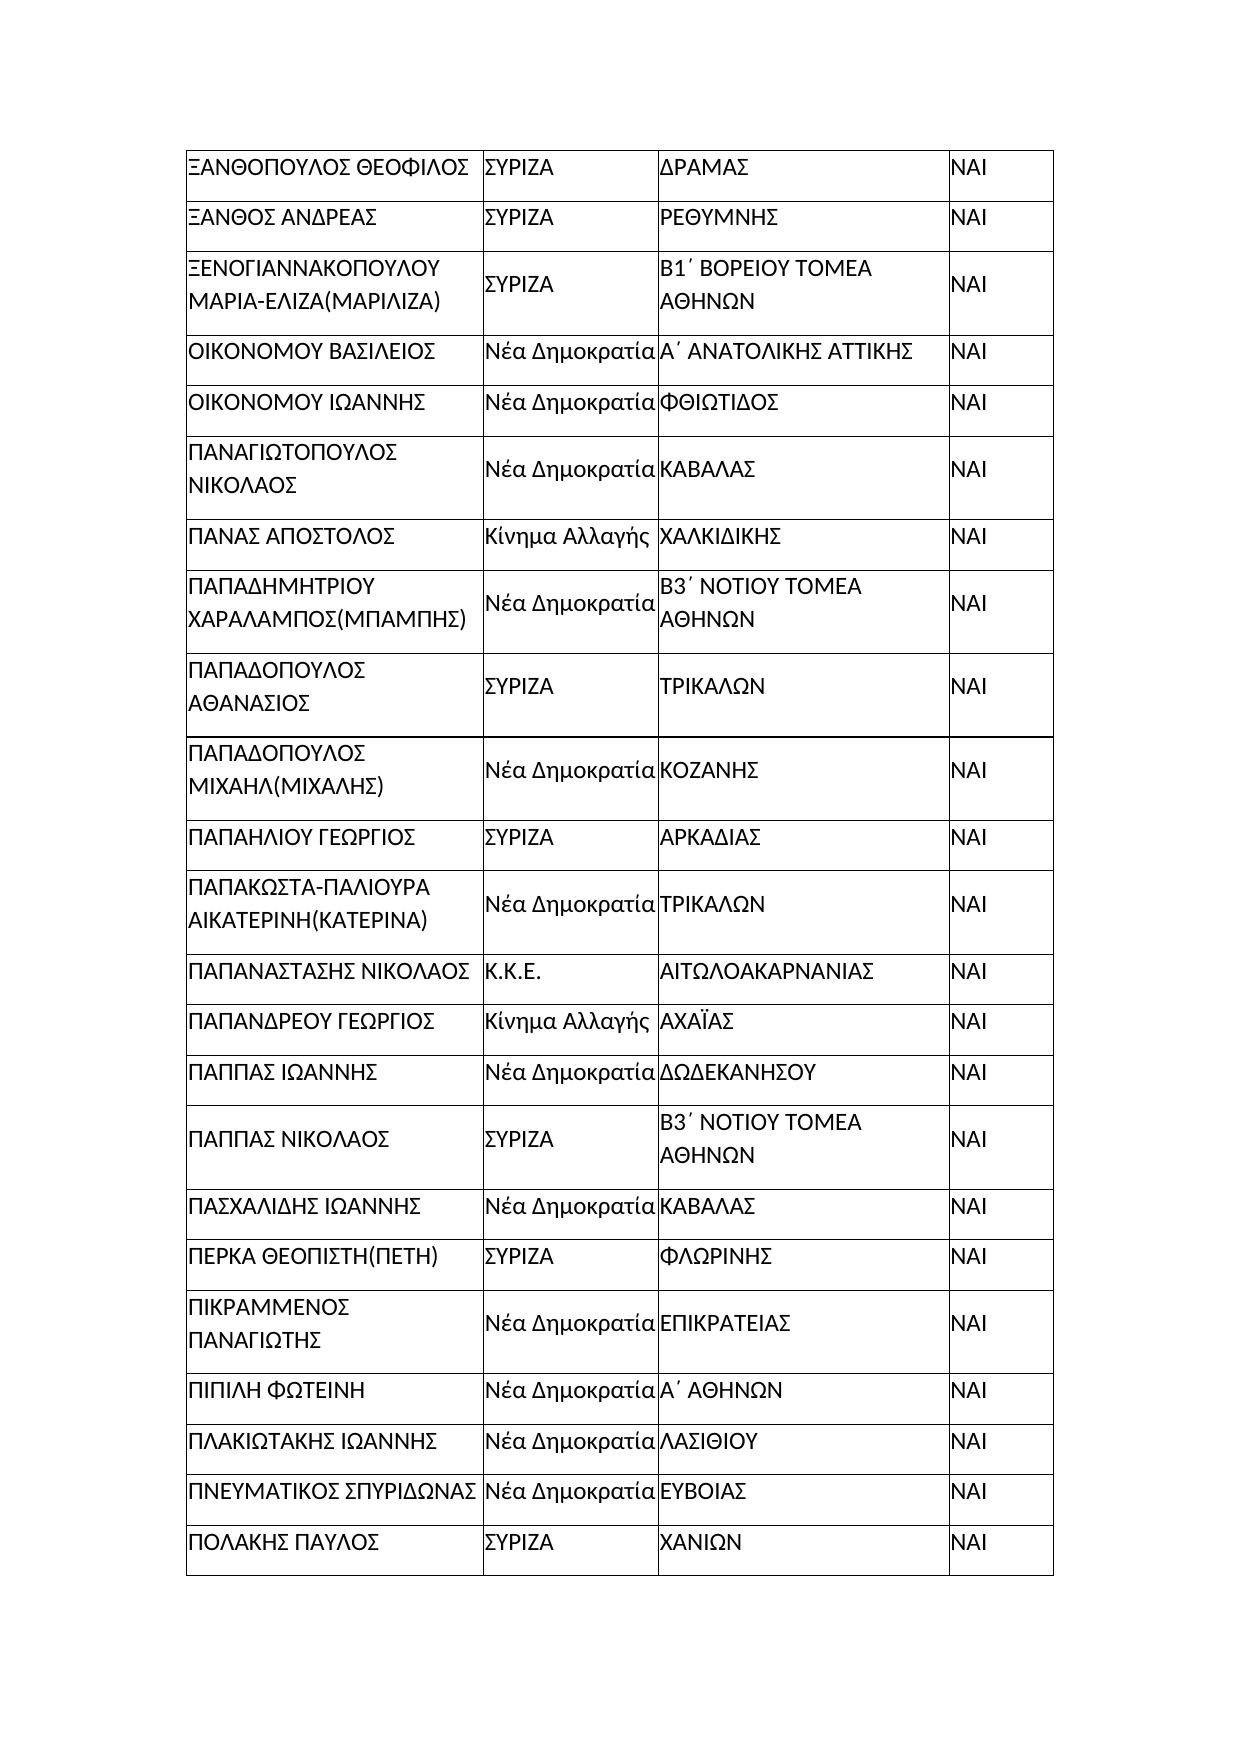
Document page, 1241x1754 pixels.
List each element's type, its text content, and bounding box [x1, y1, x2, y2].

table_cell ΝΑΙ [950, 1240, 1053, 1290]
table_cell Νέα Δημοκρατία [484, 571, 658, 653]
table_cell ΝΑΙ [950, 738, 1053, 820]
table_cell ΛΑΣΙΘΙΟΥ [659, 1425, 949, 1474]
table_cell ΝΑΙ [950, 1005, 1053, 1055]
table_cell ΠΝΕΥΜΑΤΙΚΟΣ ΣΠΥΡΙΔΩΝΑΣ [187, 1475, 483, 1525]
table_cell ΣΥΡΙΖΑ [484, 821, 658, 870]
table_cell ΠΑΣΧΑΛΙΔΗΣ ΙΩΑΝΝΗΣ [187, 1190, 483, 1239]
table_cell ΝΑΙ [950, 1190, 1053, 1239]
table_cell ΝΑΙ [950, 252, 1053, 334]
table_cell ΣΥΡΙΖΑ [484, 1526, 658, 1575]
table_cell ΠΑΠΑΔΗΜΗΤΡΙΟΥ ΧΑΡΑΛΑΜΠΟΣ(ΜΠΑΜΠΗΣ) [187, 571, 483, 653]
table_cell ΤΡΙΚΑΛΩΝ [659, 654, 949, 736]
table_cell ΝΑΙ [950, 520, 1053, 569]
table_cell ΣΥΡΙΖΑ [484, 1240, 658, 1290]
table_cell ΝΑΙ [950, 1526, 1053, 1575]
table_cell ΚΑΒΑΛΑΣ [659, 437, 949, 519]
table_cell ΠΑΠΠΑΣ ΙΩΑΝΝΗΣ [187, 1056, 483, 1105]
table_cell ΠΑΠΠΑΣ ΝΙΚΟΛΑΟΣ [187, 1106, 483, 1189]
table_cell Α΄ ΑΘΗΝΩΝ [659, 1374, 949, 1424]
table_cell ΔΩΔΕΚΑΝΗΣΟΥ [659, 1056, 949, 1105]
table_cell ΝΑΙ [950, 437, 1053, 519]
table_cell ΤΡΙΚΑΛΩΝ [659, 871, 949, 954]
table_cell ΠΙΚΡΑΜΜΕΝΟΣ ΠΑΝΑΓΙΩΤΗΣ [187, 1291, 483, 1373]
table_cell Νέα Δημοκρατία [484, 1425, 658, 1474]
table_cell ΠΙΠΙΛΗ ΦΩΤΕΙΝΗ [187, 1374, 483, 1424]
table_cell Νέα Δημοκρατία [484, 386, 658, 436]
table_cell Β3΄ ΝΟΤΙΟΥ ΤΟΜΕΑ ΑΘΗΝΩΝ [659, 1106, 949, 1189]
table_cell ΠΑΝΑΓΙΩΤΟΠΟΥΛΟΣ ΝΙΚΟΛΑΟΣ [187, 437, 483, 519]
table_cell ΠΑΠΑΗΛΙΟΥ ΓΕΩΡΓΙΟΣ [187, 821, 483, 870]
table_cell ΝΑΙ [950, 821, 1053, 870]
table_cell Β3΄ ΝΟΤΙΟΥ ΤΟΜΕΑ ΑΘΗΝΩΝ [659, 571, 949, 653]
table_cell ΡΕΘΥΜΝΗΣ [659, 202, 949, 251]
table_cell ΑΧΑΪΑΣ [659, 1005, 949, 1055]
table_cell Νέα Δημοκρατία [484, 1291, 658, 1373]
table_cell Νέα Δημοκρατία [484, 336, 658, 385]
table_cell ΠΟΛΑΚΗΣ ΠΑΥΛΟΣ [187, 1526, 483, 1575]
table_cell ΚΟΖΑΝΗΣ [659, 738, 949, 820]
table_cell ΝΑΙ [950, 654, 1053, 736]
table_cell ΕΠΙΚΡΑΤΕΙΑΣ [659, 1291, 949, 1373]
table_cell ΝΑΙ [950, 336, 1053, 385]
table_cell Νέα Δημοκρατία [484, 738, 658, 820]
table_cell ΧΑΝΙΩΝ [659, 1526, 949, 1575]
table_cell ΣΥΡΙΖΑ [484, 151, 658, 201]
table_cell ΑΡΚΑΔΙΑΣ [659, 821, 949, 870]
table_cell ΝΑΙ [950, 1374, 1053, 1424]
table_cell ΣΥΡΙΖΑ [484, 1106, 658, 1189]
table_cell ΦΛΩΡΙΝΗΣ [659, 1240, 949, 1290]
table_cell ΠΑΠΑΔΟΠΟΥΛΟΣ ΑΘΑΝΑΣΙΟΣ [187, 654, 483, 736]
table_cell ΝΑΙ [950, 1475, 1053, 1525]
table_cell ΝΑΙ [950, 871, 1053, 954]
table_cell ΣΥΡΙΖΑ [484, 252, 658, 334]
table_cell ΝΑΙ [950, 571, 1053, 653]
table_cell ΠΕΡΚΑ ΘΕΟΠΙΣΤΗ(ΠΕΤΗ) [187, 1240, 483, 1290]
table_cell ΑΙΤΩΛΟΑΚΑΡΝΑΝΙΑΣ [659, 955, 949, 1004]
table_cell ΝΑΙ [950, 955, 1053, 1004]
table_cell Νέα Δημοκρατία [484, 1190, 658, 1239]
table_cell ΝΑΙ [950, 202, 1053, 251]
table_cell ΝΑΙ [950, 1425, 1053, 1474]
table_cell ΞΑΝΘΟΣ ΑΝΔΡΕΑΣ [187, 202, 483, 251]
table_cell Νέα Δημοκρατία [484, 1475, 658, 1525]
table_cell Κίνημα Αλλαγής [484, 520, 658, 569]
table_cell ΟΙΚΟΝΟΜΟΥ ΒΑΣΙΛΕΙΟΣ [187, 336, 483, 385]
table_cell ΝΑΙ [950, 386, 1053, 436]
table_cell Νέα Δημοκρατία [484, 1056, 658, 1105]
table_cell ΠΛΑΚΙΩΤΑΚΗΣ ΙΩΑΝΝΗΣ [187, 1425, 483, 1474]
table_cell ΚΑΒΑΛΑΣ [659, 1190, 949, 1239]
table_cell ΕΥΒΟΙΑΣ [659, 1475, 949, 1525]
table_cell ΠΑΠΑΔΟΠΟΥΛΟΣ ΜΙΧΑΗΛ(ΜΙΧΑΛΗΣ) [187, 738, 483, 820]
table_cell Α΄ ΑΝΑΤΟΛΙΚΗΣ ΑΤΤΙΚΗΣ [659, 336, 949, 385]
table_cell ΝΑΙ [950, 151, 1053, 201]
table_cell ΧΑΛΚΙΔΙΚΗΣ [659, 520, 949, 569]
table_cell ΠΑΠΑΚΩΣΤΑ-ΠΑΛΙΟΥΡΑ ΑΙΚΑΤΕΡΙΝΗ(ΚΑΤΕΡΙΝΑ) [187, 871, 483, 954]
table_cell Κίνημα Αλλαγής [484, 1005, 658, 1055]
table_cell ΣΥΡΙΖΑ [484, 202, 658, 251]
table_cell Νέα Δημοκρατία [484, 437, 658, 519]
table_cell ΣΥΡΙΖΑ [484, 654, 658, 736]
table_cell ΝΑΙ [950, 1291, 1053, 1373]
table_cell ΝΑΙ [950, 1106, 1053, 1189]
table_cell ΟΙΚΟΝΟΜΟΥ ΙΩΑΝΝΗΣ [187, 386, 483, 436]
table_cell ΠΑΠΑΝΔΡΕΟΥ ΓΕΩΡΓΙΟΣ [187, 1005, 483, 1055]
table_cell ΞΑΝΘΟΠΟΥΛΟΣ ΘΕΟΦΙΛΟΣ [187, 151, 483, 201]
table_cell ΔΡΑΜΑΣ [659, 151, 949, 201]
table_cell ΝΑΙ [950, 1056, 1053, 1105]
table_cell Νέα Δημοκρατία [484, 871, 658, 954]
table_cell Β1΄ ΒΟΡΕΙΟΥ ΤΟΜΕΑ ΑΘΗΝΩΝ [659, 252, 949, 334]
table_cell ΞΕΝΟΓΙΑΝΝΑΚΟΠΟΥΛΟΥ ΜΑΡΙΑ-ΕΛΙΖΑ(ΜΑΡΙΛΙΖΑ) [187, 252, 483, 334]
table_cell ΦΘΙΩΤΙΔΟΣ [659, 386, 949, 436]
table_cell ΠΑΠΑΝΑΣΤΑΣΗΣ ΝΙΚΟΛΑΟΣ [187, 955, 483, 1004]
table_cell Κ.Κ.Ε. [484, 955, 658, 1004]
table_cell ΠΑΝΑΣ ΑΠΟΣΤΟΛΟΣ [187, 520, 483, 569]
table_cell Νέα Δημοκρατία [484, 1374, 658, 1424]
